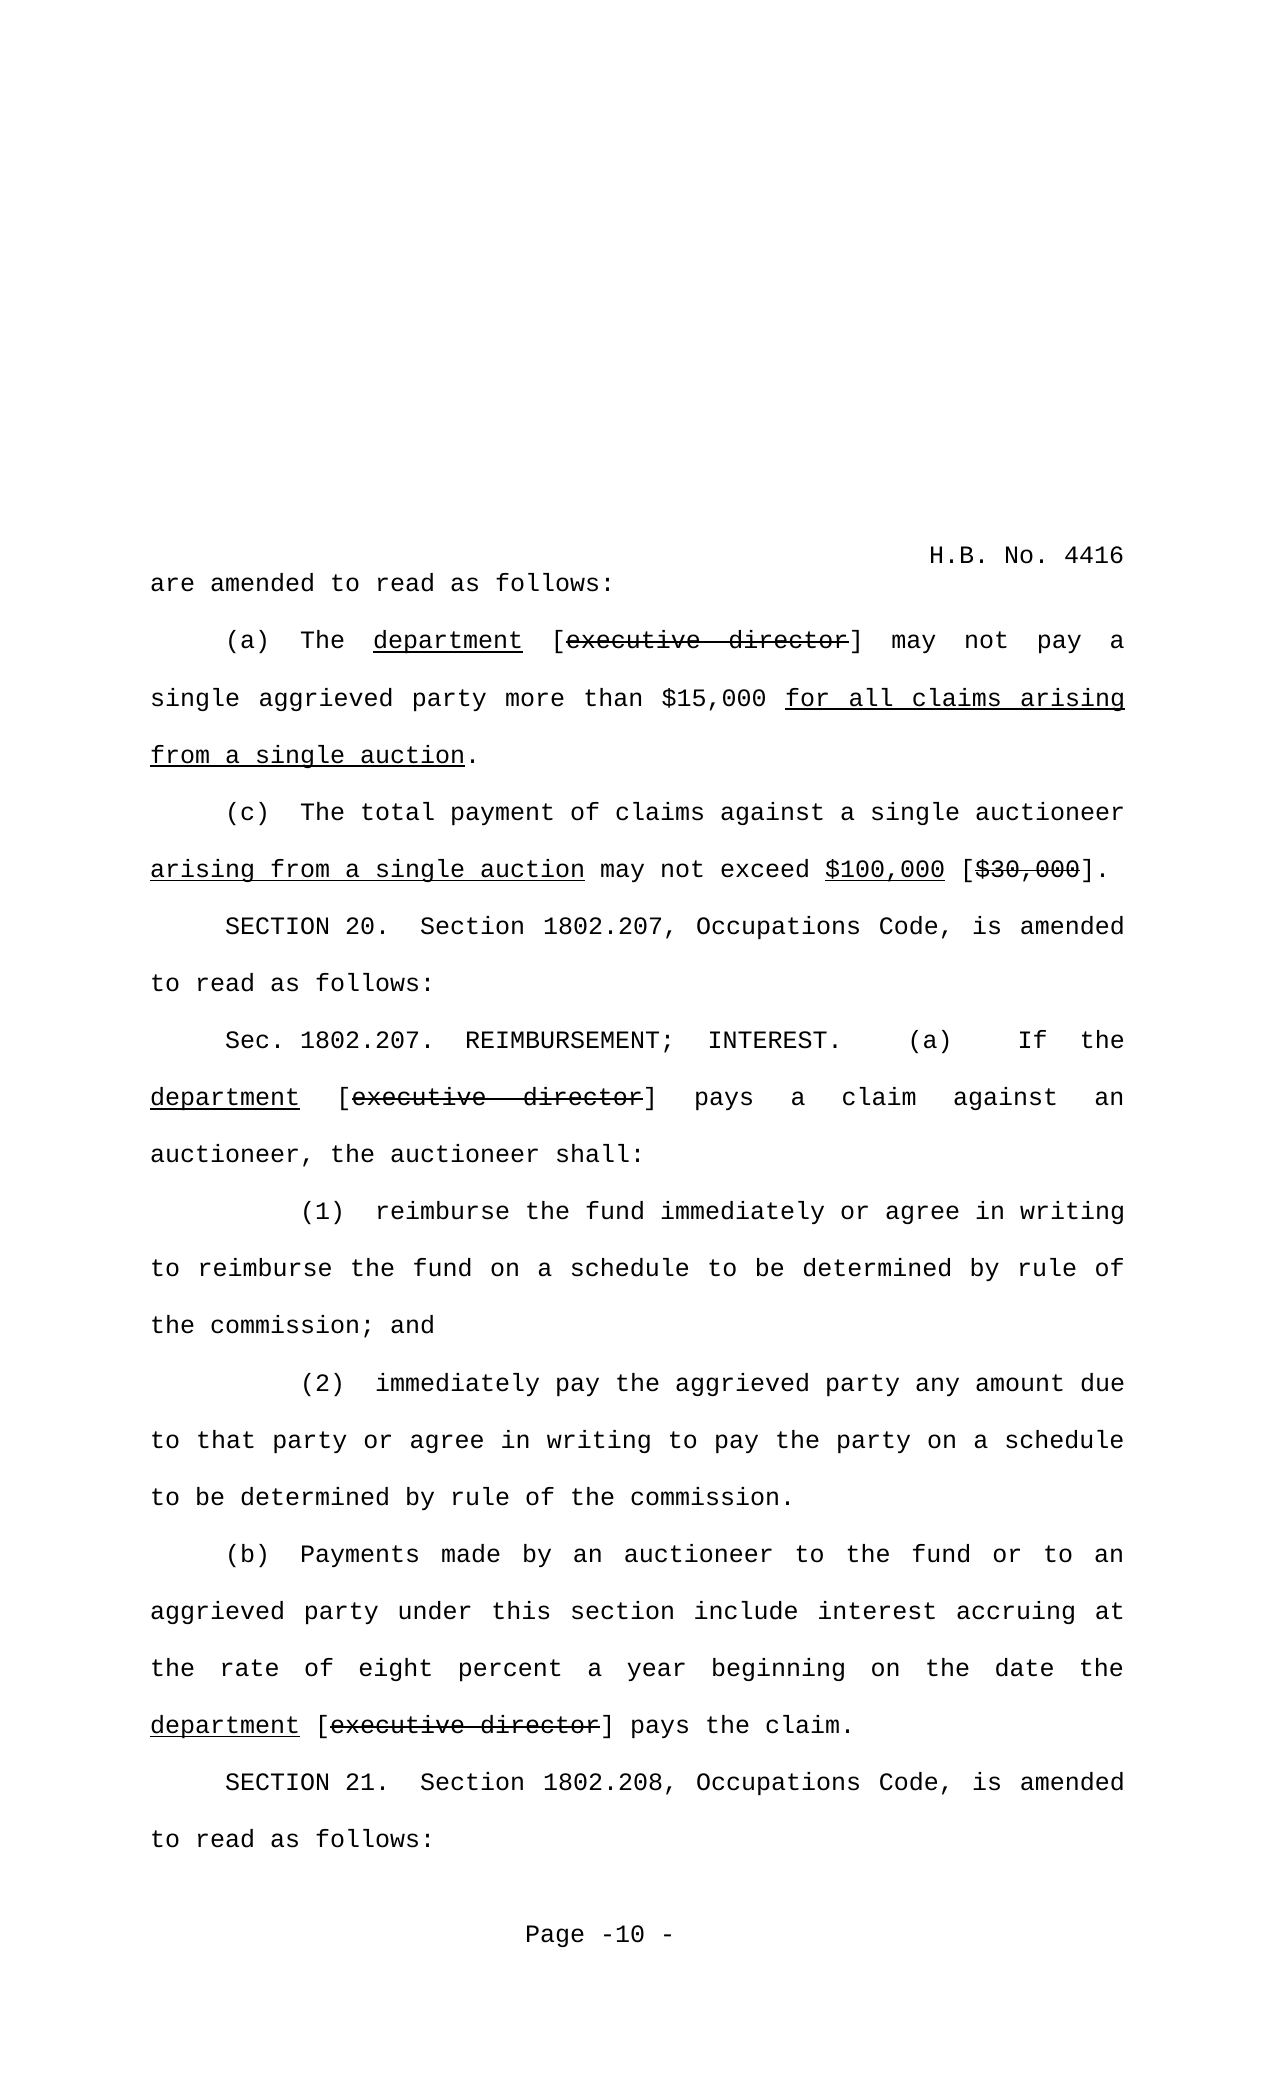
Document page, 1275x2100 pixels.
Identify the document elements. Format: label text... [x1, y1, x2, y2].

text SECTION 20. Section 1802.207, Occupations Code, is amended to read as follows: [150, 913, 1125, 999]
text (c) The total payment of claims against a single auctioneer arising from a single auction may not exceed $100,000 [$30,000]. [150, 799, 1125, 885]
text (b) Payments made by an auctioneer to the fund or to an aggrieved party under this section include interest accruing at the rate of eight percent a year beginning on the date the department [executive director] pays the claim. [150, 1541, 1125, 1741]
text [150, 571, 1125, 599]
text Sec. 1802.207. REIMBURSEMENT; INTEREST. (a) If the department [executive director] pays a claim against an auctioneer, the auctioneer shall: [150, 1027, 1125, 1170]
text (2) immediately pay the aggrieved party any amount due to that party or agree in writing to pay the party on a schedule to be determined by rule of the commission. [150, 1370, 1125, 1513]
text (a) The department [executive director] may not pay a single aggrieved party more than $15,000 for all claims arising from a single auction. [150, 628, 1125, 771]
text (1) reimburse the fund immediately or agree in writing to reimburse the fund on a schedule to be determined by rule of the commission; and [150, 1199, 1125, 1341]
text SECTION 21. Section 1802.208, Occupations Code, is amended to read as follows: [150, 1769, 1125, 1855]
